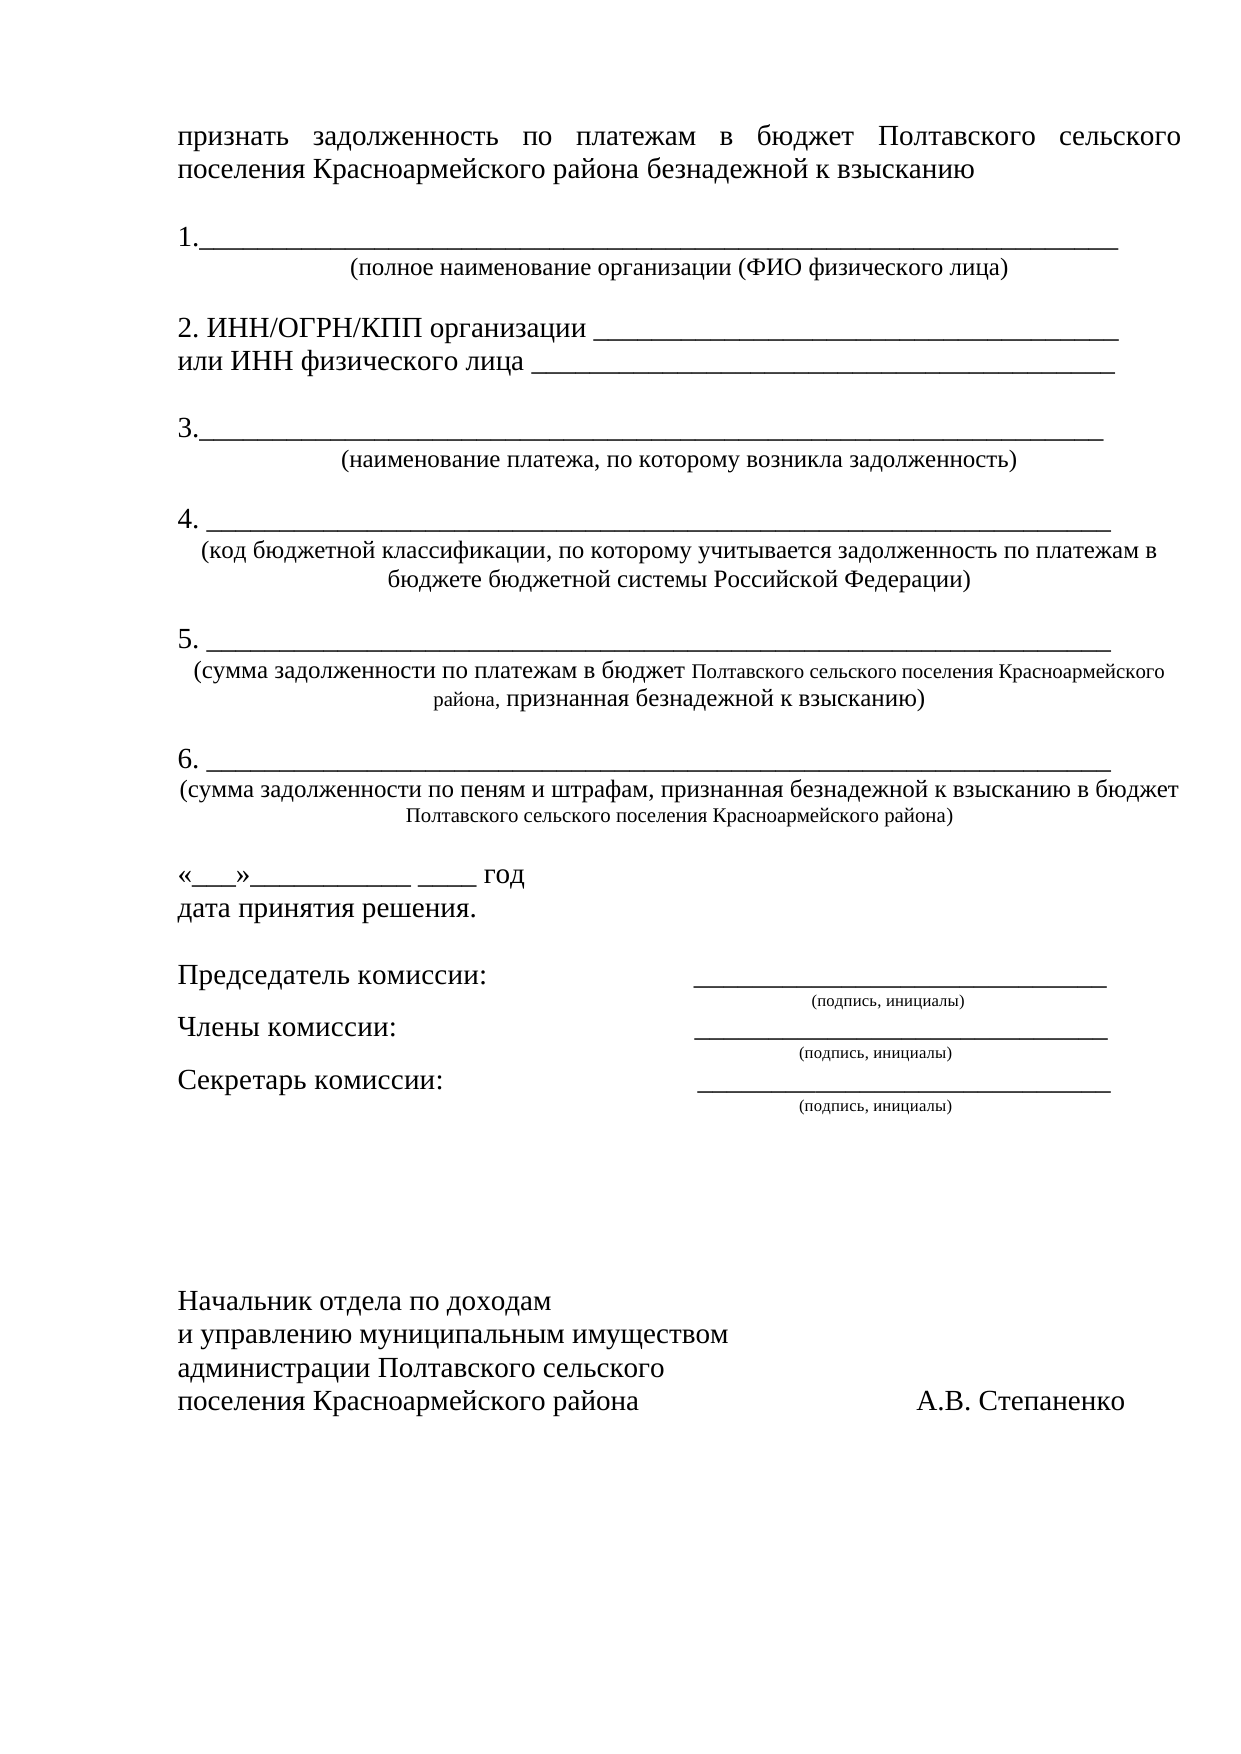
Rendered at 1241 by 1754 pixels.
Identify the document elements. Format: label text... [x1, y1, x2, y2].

text (сумма задолженности по платежам в бюджет Полтавского сельского поселения Красноармейского района, признанная безнадежной к взысканию) [177, 655, 1181, 712]
text (наименование платежа, по которому возникла задолженность) [177, 444, 1181, 473]
text 3.______________________________________________________________ [177, 410, 1181, 444]
text 1._______________________________________________________________ [177, 219, 1181, 252]
text Секретарь комиссии: ____________________________ [177, 1062, 1181, 1096]
text 6. ______________________________________________________________ [177, 741, 1181, 774]
text 5. ______________________________________________________________ [177, 621, 1181, 655]
text дата принятия решения. [177, 890, 1181, 923]
text администрации Полтавского сельского [177, 1350, 1181, 1383]
text (полное наименование организации (ФИО физического лица) [177, 252, 1181, 281]
text (код бюджетной классификации, по которому учитывается задолженность по платежам в бюджете бюджетной системы Российской Федерации) [177, 535, 1181, 592]
text 4. ______________________________________________________________ [177, 501, 1181, 535]
text (сумма задолженности по пеням и штрафам, признанная безнадежной к взысканию в бюджет Полтавского сельского поселения Красноармейского района) [177, 774, 1181, 827]
text Председатель комиссии: ____________________________ [177, 957, 1181, 990]
text или ИНН физического лица ________________________________________ [177, 343, 1181, 377]
text «___»___________ ____ год [177, 856, 1181, 890]
text 2. ИНН/ОГРН/КПП организации ____________________________________ [177, 310, 1181, 343]
text Члены комиссии: ____________________________ [177, 1009, 1181, 1043]
text (подпись, инициалы) [546, 1043, 1181, 1062]
text поселения Красноармейского района А.В. Степаненко [177, 1383, 1181, 1417]
text признать задолженность по платежам в бюджет Полтавского сельского поселения Красноармейского района безнадежной к взысканию [177, 118, 1181, 185]
text (подпись, инициалы) [546, 1096, 1181, 1115]
text Начальник отдела по доходам [177, 1283, 1181, 1316]
text (подпись, инициалы) [620, 990, 1181, 1009]
text и управлению муниципальным имуществом [177, 1316, 1181, 1350]
